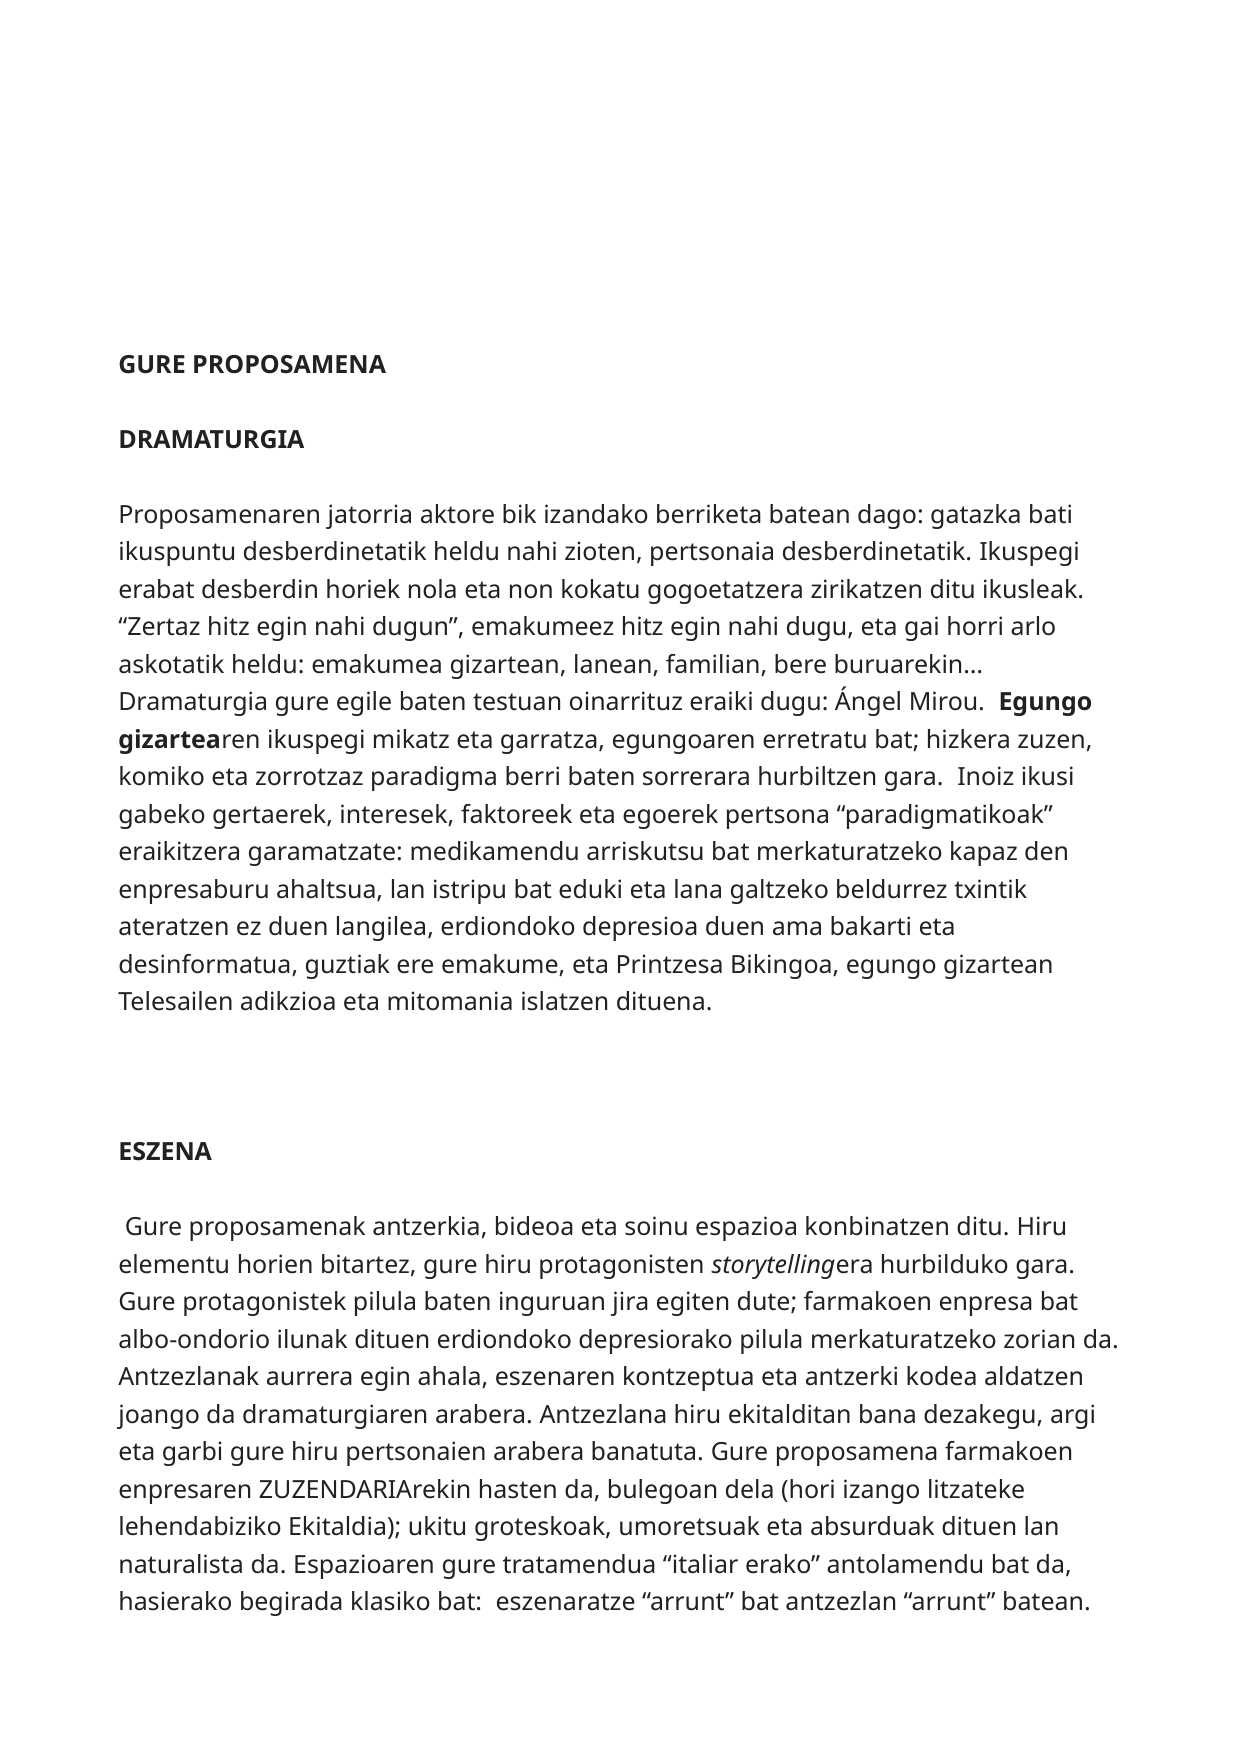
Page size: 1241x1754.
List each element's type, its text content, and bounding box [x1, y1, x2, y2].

text ESZENA [118, 1131, 1122, 1168]
text Dramaturgia gure egile baten testuan oinarrituz eraiki dugu: Ángel Mirou. Egungo gizartearen ikuspegi mikatz eta garratza, egungoaren erretratu bat; hizkera zuzen, komiko eta zorrotzaz paradigma berri baten sorrerara hurbiltzen gara. Inoiz ikusi gabeko gertaerek, interesek, faktoreek eta egoerek pertsona “paradigmatikoak” eraikitzera garamatzate: medikamendu arriskutsu bat merkaturatzeko kapaz den enpresaburu ahaltsua, lan istripu bat eduki eta lana galtzeko beldurrez txintik ateratzen ez duen langilea, erdiondoko depresioa duen ama bakarti eta desinformatua, guztiak ere emakume, eta Printzesa Bikingoa, egungo gizartean Telesailen adikzioa eta mitomania islatzen dituena. [118, 681, 1122, 1018]
text Proposamenaren jatorria aktore bik izandako berriketa batean dago: gatazka bati ikuspuntu desberdinetatik heldu nahi zioten, pertsonaia desberdinetatik. Ikuspegi erabat desberdin horiek nola eta non kokatu gogoetatzera zirikatzen ditu ikusleak. [118, 493, 1122, 606]
text DRAMATURGIA [118, 418, 1122, 456]
text “Zertaz hitz egin nahi dugun”, emakumeez hitz egin nahi dugu, eta gai horri arlo askotatik heldu: emakumea gizartean, lanean, familian, bere buruarekin… [118, 606, 1122, 681]
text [118, 1281, 1122, 1618]
text GURE PROPOSAMENA [118, 343, 1122, 381]
text Gure proposamenak antzerkia, bideoa eta soinu espazioa konbinatzen ditu. Hiru elementu horien bitartez, gure hiru protagonisten storytellingera hurbilduko gara. [118, 1206, 1122, 1281]
